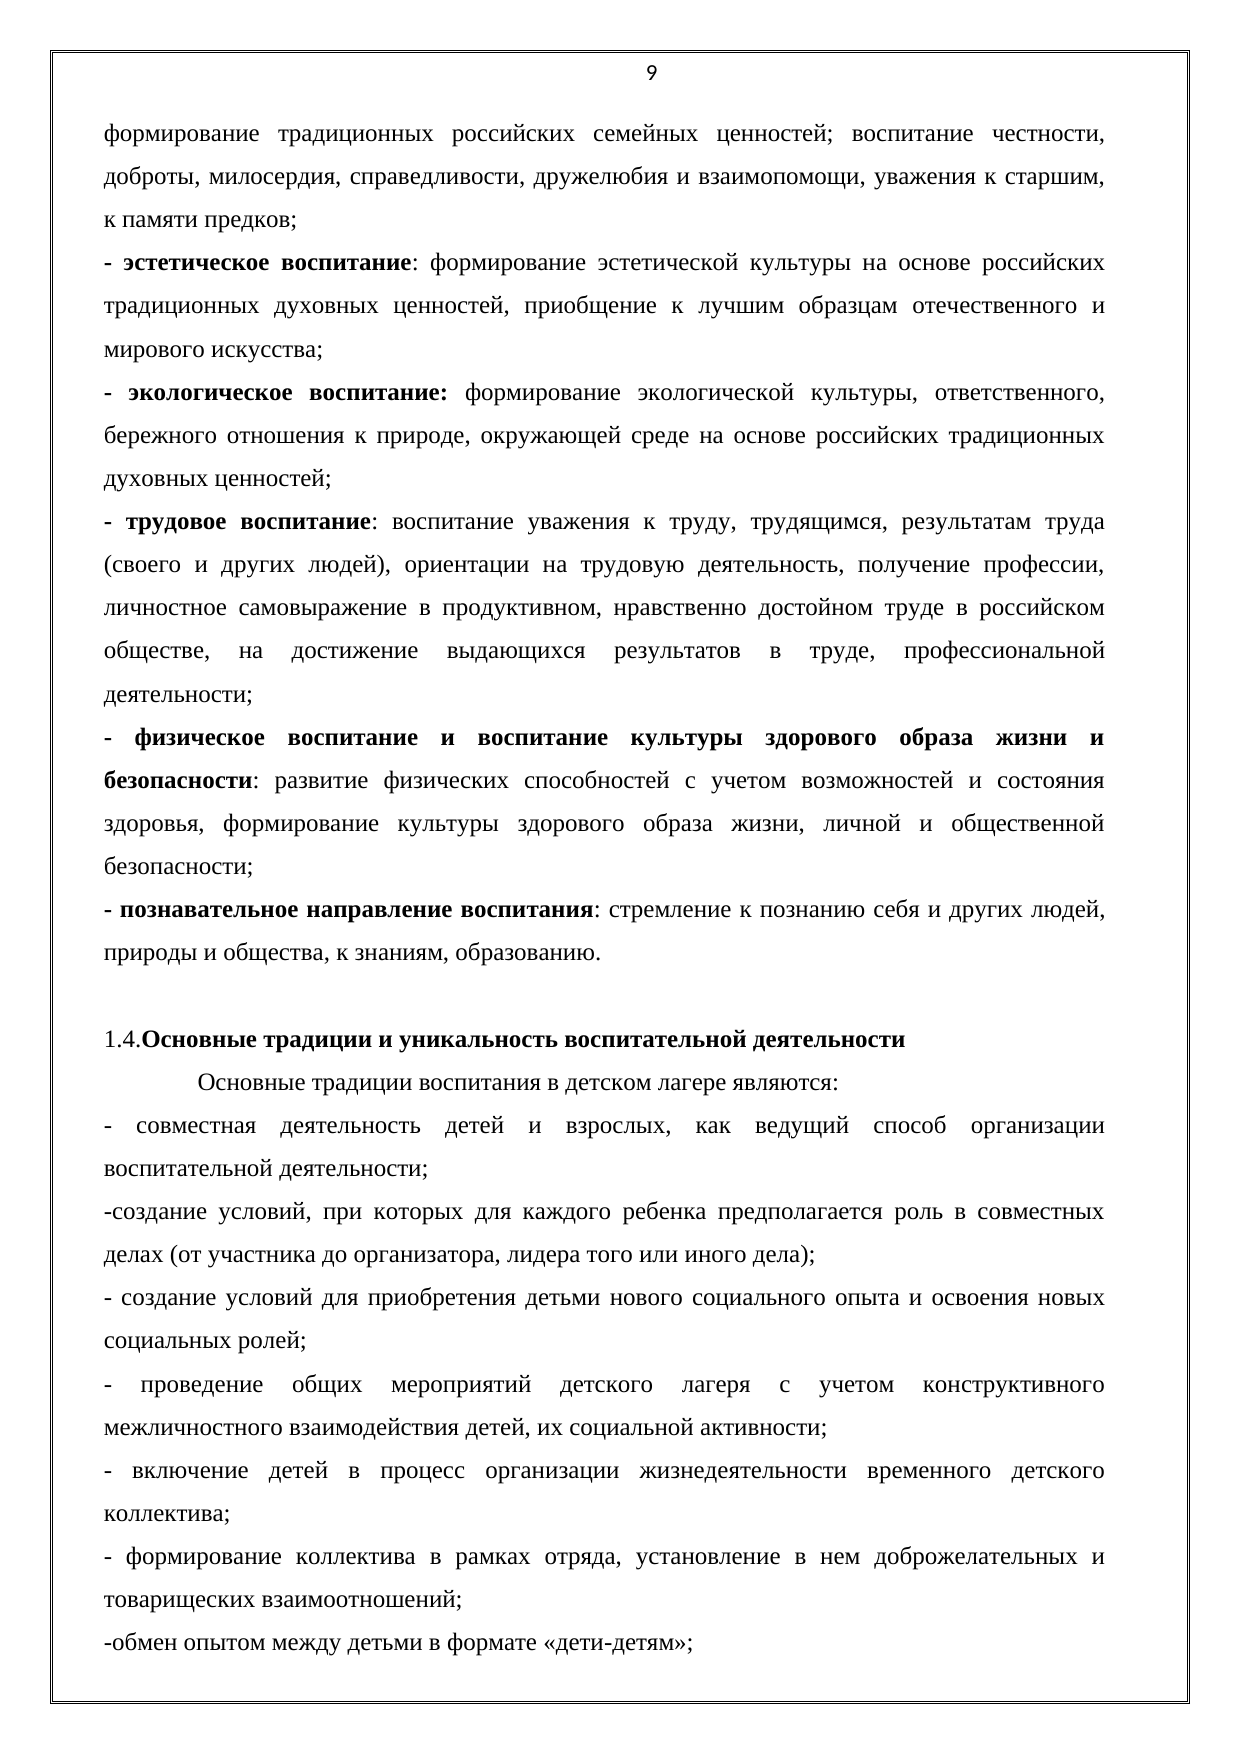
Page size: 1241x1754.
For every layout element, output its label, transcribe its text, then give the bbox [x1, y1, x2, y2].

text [103, 118, 1106, 233]
text Основные традиции воспитания в детском лагере являются: [103, 1067, 1106, 1096]
text - проведение общих мероприятий детского лагеря с учетом конструктивного межличностного взаимодействия детей, их социальной активности; [103, 1369, 1106, 1441]
text - физическое воспитание и воспитание культуры здорового образа жизни и безопасности: развитие физических способностей с учетом возможностей и состояния здоровья, формирование культуры здорового образа жизни, личной и общественной безопасности; [103, 722, 1106, 880]
text - трудовое воспитание: воспитание уважения к труду, трудящимся, результатам труда (своего и других людей), ориентации на трудовую деятельность, получение профессии, личностное самовыражение в продуктивном, нравственно достойном труде в российском обществе, на достижение выдающихся результатов в труде, профессиональной деятельности; [103, 506, 1106, 707]
text - познавательное направление воспитания: стремление к познанию себя и других людей, природы и общества, к знаниям, образованию. [103, 894, 1106, 966]
text - создание условий для приобретения детьми нового социального опыта и освоения новых социальных ролей; [103, 1282, 1106, 1354]
text -создание условий, при которых для каждого ребенка предполагается роль в совместных делах (от участника до организатора, лидера того или иного дела); [103, 1196, 1106, 1268]
text 1.4.Основные традиции и уникальность воспитательной деятельности [103, 1024, 1106, 1052]
text - совместная деятельность детей и взрослых, как ведущий способ организации воспитательной деятельности; [103, 1110, 1106, 1182]
text -обмен опытом между детьми в формате «дети-детям»; [103, 1627, 1106, 1656]
text - экологическое воспитание: формирование экологической культуры, ответственного, бережного отношения к природе, окружающей среде на основе российских традиционных духовных ценностей; [103, 377, 1106, 492]
text - формирование коллектива в рамках отряда, установление в нем доброжелательных и товарищеских взаимоотношений; [103, 1541, 1106, 1613]
text - включение детей в процесс организации жизнедеятельности временного детского коллектива; [103, 1455, 1106, 1527]
text - эстетическое воспитание: формирование эстетической культуры на основе российских традиционных духовных ценностей, приобщение к лучшим образцам отечественного и мирового искусства; [103, 247, 1106, 362]
